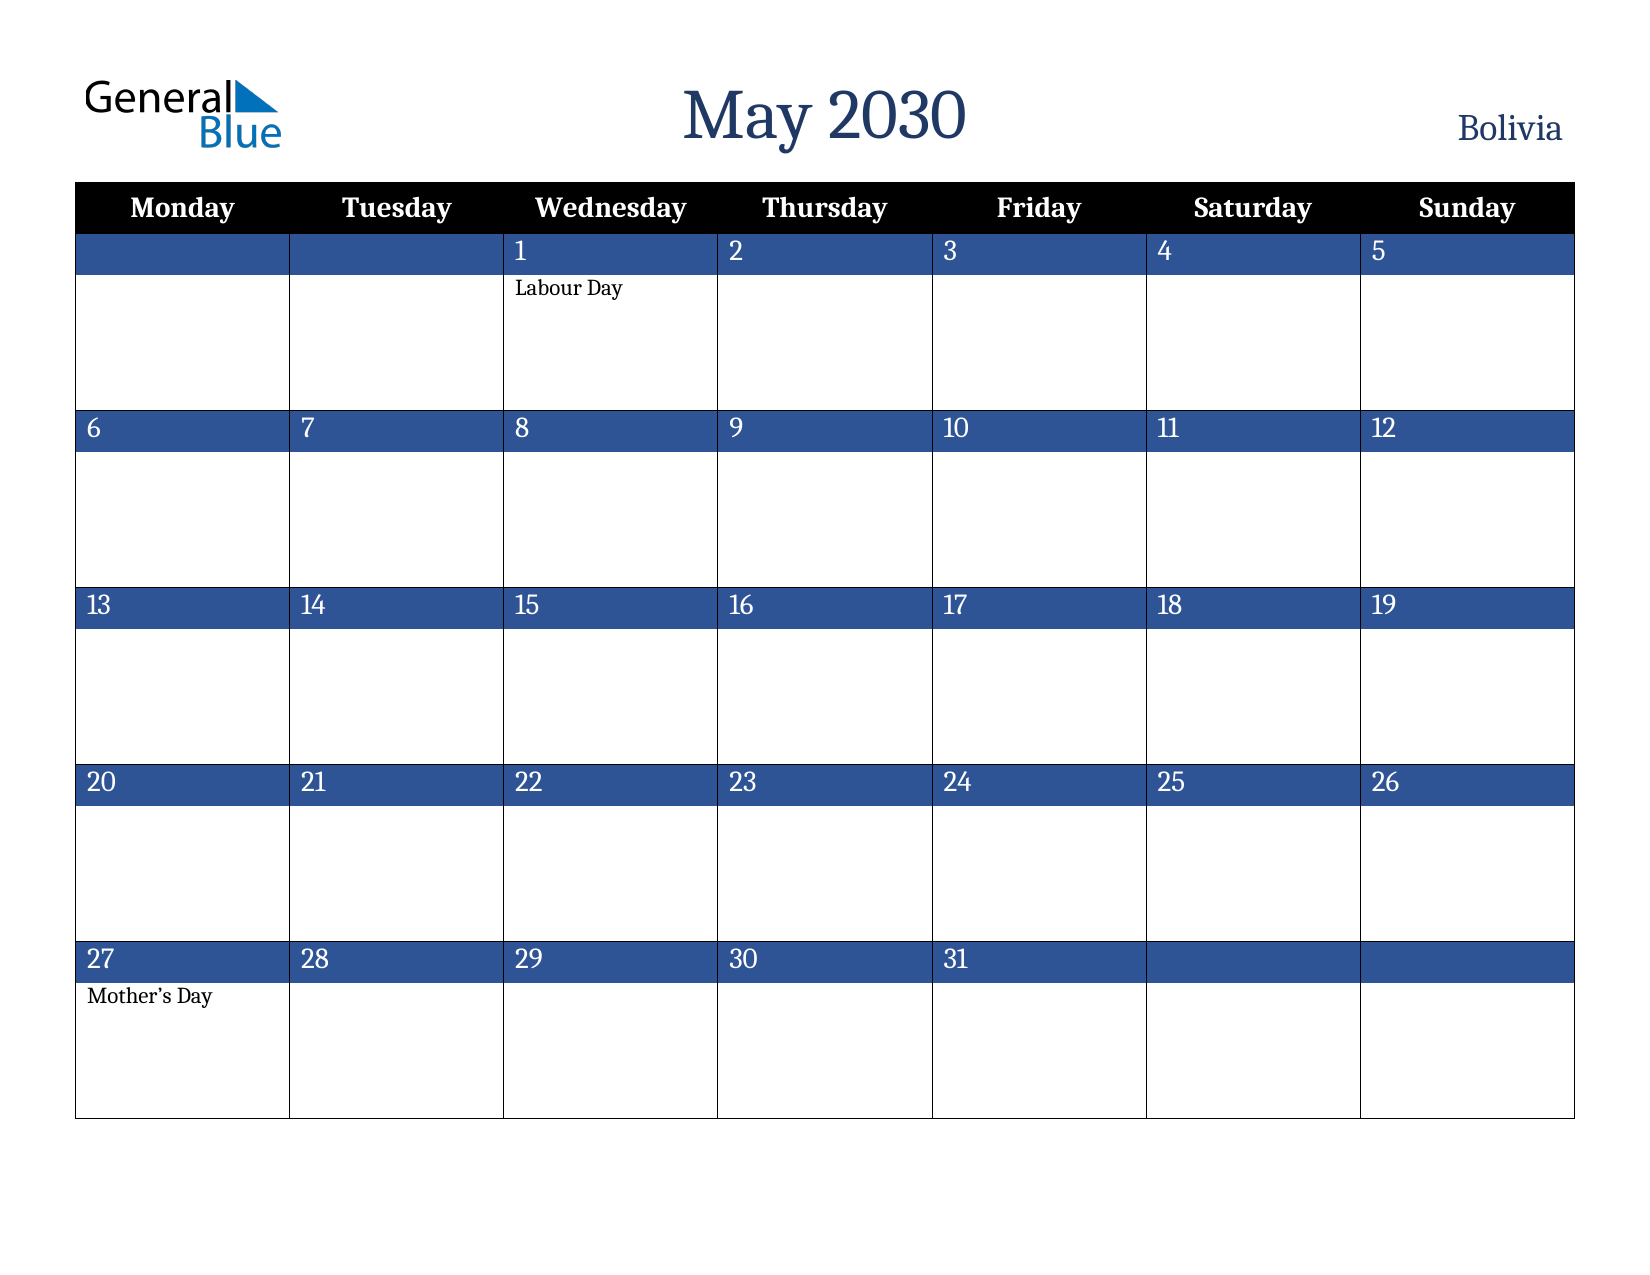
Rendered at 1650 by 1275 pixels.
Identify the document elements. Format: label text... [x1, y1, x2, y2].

table_header Bolivia [1146, 75, 1574, 182]
table_cell 11 [1147, 411, 1360, 452]
table_cell 13 [76, 588, 289, 629]
table_cell 27 [76, 942, 289, 983]
table_cell 9 [718, 411, 932, 452]
table_cell Mother’s Day [76, 983, 289, 1118]
picture [86, 80, 281, 148]
table_cell 10 [933, 411, 1146, 452]
table_cell [76, 275, 289, 410]
table_cell 2 [718, 234, 932, 275]
table_cell [933, 452, 1146, 587]
table_cell 22 [504, 765, 717, 806]
table_cell 28 [290, 942, 503, 983]
table_cell 30 [718, 942, 932, 983]
table_cell [718, 983, 932, 1118]
table_cell [290, 452, 503, 587]
table_cell Thursday [718, 183, 932, 233]
table_cell [504, 806, 717, 941]
table_cell 15 [504, 588, 717, 629]
table_cell [76, 452, 289, 587]
table_cell Saturday [1147, 183, 1360, 233]
table_cell Sunday [1361, 183, 1574, 233]
table_cell [290, 234, 503, 275]
table_cell [290, 806, 503, 941]
table_cell [290, 629, 503, 764]
table_cell 7 [290, 411, 503, 452]
table_cell [933, 629, 1146, 764]
table_cell [933, 983, 1146, 1118]
table_cell 24 [933, 765, 1146, 806]
table_cell [504, 629, 717, 764]
table_cell Wednesday [504, 183, 717, 233]
table_cell Tuesday [290, 183, 503, 233]
table_cell Labour Day [504, 275, 717, 410]
table_cell [1147, 452, 1360, 587]
table_cell 18 [1147, 588, 1360, 629]
table_cell [1361, 275, 1574, 410]
table_cell 17 [933, 588, 1146, 629]
table_cell [76, 806, 289, 941]
table_cell [718, 275, 932, 410]
table_cell [1361, 806, 1574, 941]
table_cell [933, 275, 1146, 410]
table_cell 6 [76, 411, 289, 452]
table_cell [76, 234, 289, 275]
table_cell 29 [504, 942, 717, 983]
table_cell [1147, 275, 1360, 410]
table_cell [1147, 983, 1360, 1118]
table_cell 25 [1147, 765, 1360, 806]
table_cell [1361, 983, 1574, 1118]
table_cell 14 [290, 588, 503, 629]
table_cell [290, 983, 503, 1118]
table_cell [504, 452, 717, 587]
table_cell 19 [1361, 588, 1574, 629]
table_cell 12 [1361, 411, 1574, 452]
table_cell 20 [76, 765, 289, 806]
table_cell [504, 983, 717, 1118]
table_cell [718, 629, 932, 764]
table_cell [718, 806, 932, 941]
table_cell [1361, 629, 1574, 764]
table_cell Monday [76, 183, 289, 233]
table_cell [933, 806, 1146, 941]
table_cell [1147, 629, 1360, 764]
table_cell [1147, 806, 1360, 941]
table_cell 1 [504, 234, 717, 275]
table_cell [1361, 452, 1574, 587]
table_cell 8 [504, 411, 717, 452]
table_cell [1361, 942, 1574, 983]
table_cell 23 [718, 765, 932, 806]
table_cell 21 [290, 765, 503, 806]
table_cell [76, 629, 289, 764]
table_cell Friday [933, 183, 1146, 233]
table_cell [718, 452, 932, 587]
table_cell 3 [933, 234, 1146, 275]
table_cell 5 [1361, 234, 1574, 275]
table_cell 31 [933, 942, 1146, 983]
table_cell 26 [1361, 765, 1574, 806]
table_header May 2030 [504, 75, 1146, 182]
table_cell [1147, 942, 1360, 983]
table_header [76, 75, 503, 182]
table_cell [290, 275, 503, 410]
table_cell 4 [1147, 234, 1360, 275]
table_cell 16 [718, 588, 932, 629]
